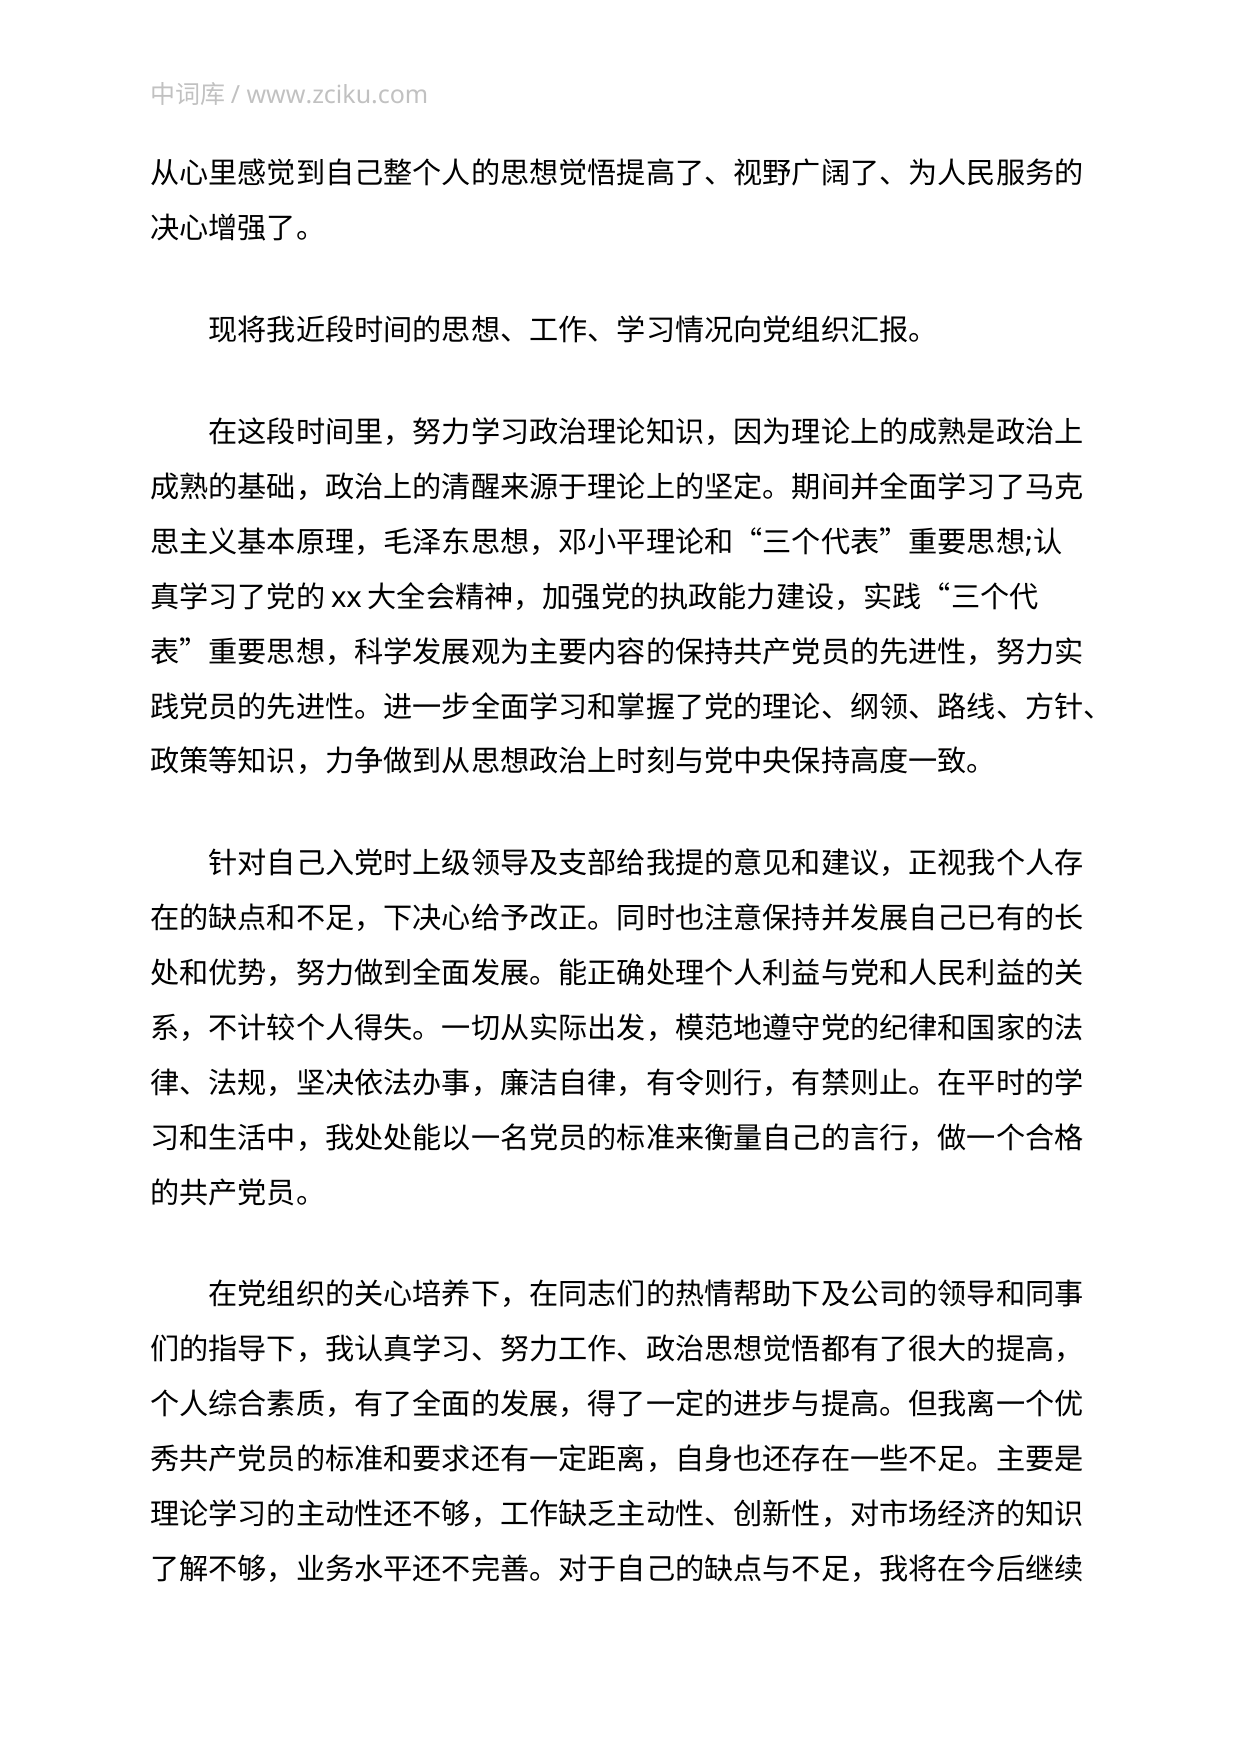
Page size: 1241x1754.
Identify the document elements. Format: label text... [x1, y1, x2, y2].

text 现将我近段时间的思想、工作、学习情况向党组织汇报。 [150, 307, 1090, 349]
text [150, 1271, 1090, 1588]
text 在这段时间里，努力学习政治理论知识，因为理论上的成熟是政治上成熟的基础，政治上的清醒来源于理论上的坚定。期间并全面学习了马克思主义基本原理，毛泽东思想，邓小平理论和“三个代表”重要思想;认真学习了党的xx大全会精神，加强党的执政能力建设，实践“三个代表”重要思想，科学发展观为主要内容的保持共产党员的先进性，努力实践党员的先进性。进一步全面学习和掌握了党的理论、纲领、路线、方针、政策等知识，力争做到从思想政治上时刻与党中央保持高度一致。 [150, 408, 1090, 780]
text 针对自己入党时上级领导及支部给我提的意见和建议，正视我个人存在的缺点和不足，下决心给予改正。同时也注意保持并发展自己已有的长处和优势，努力做到全面发展。能正确处理个人利益与党和人民利益的关系，不计较个人得失。一切从实际出发，模范地遵守党的纪律和国家的法律、法规，坚决依法办事，廉洁自律，有令则行，有禁则止。在平时的学习和生活中，我处处能以一名党员的标准来衡量自己的言行，做一个合格的共产党员。 [150, 840, 1090, 1211]
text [150, 150, 1090, 247]
